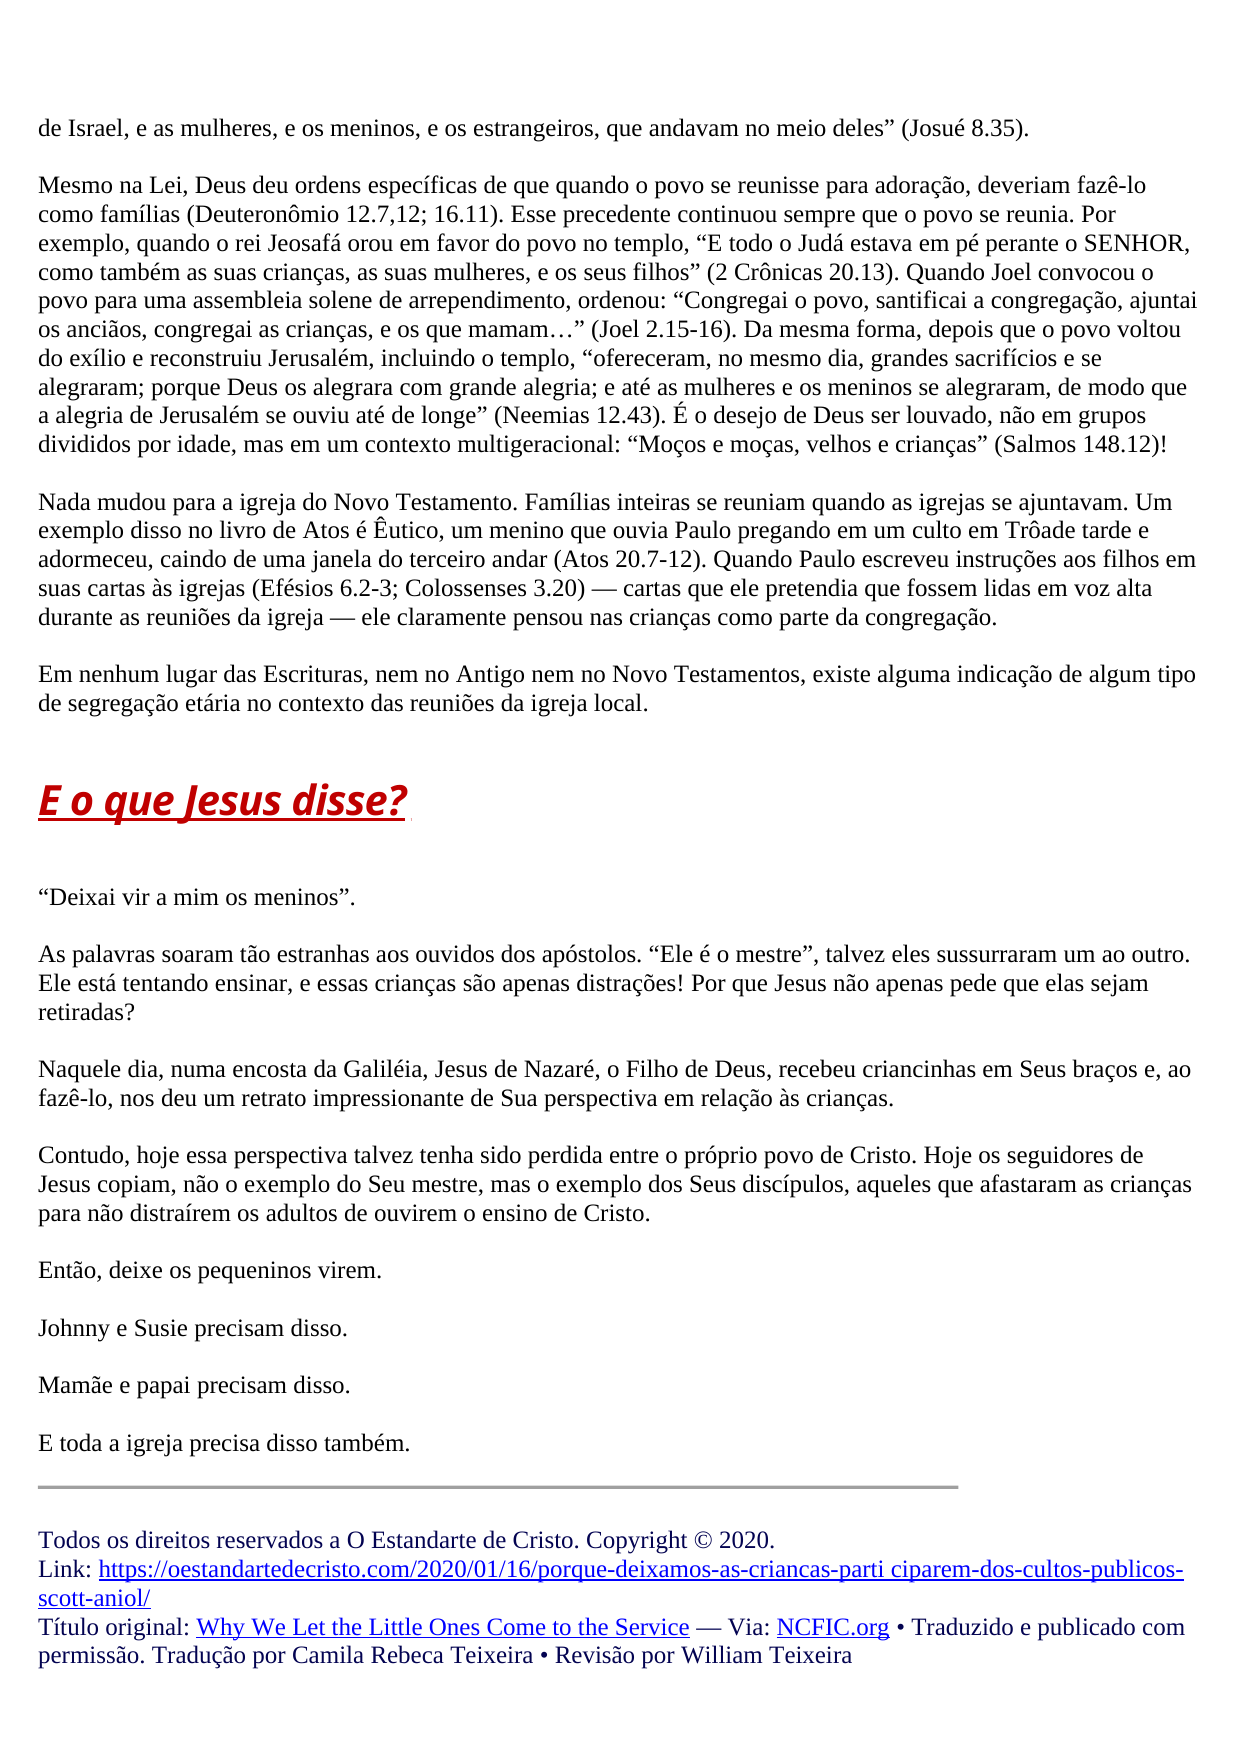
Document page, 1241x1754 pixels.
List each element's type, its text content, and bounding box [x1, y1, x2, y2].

subtitle E o que Jesus disse? [38, 774, 1202, 825]
text Todos os direitos reservados a O Estandarte de Cristo. Copyright © 2020. Link: https://oestandartedecristo.com/2020/01/16/porque-deixamos-as-criancas-parti ciparem-dos-cultos-publicos-scott-aniol/ Título original: Why We Let the Little Ones Come to the Service — Via: NCFIC.org • Traduzido e publicado com permissão. Tradução por Camila Rebeca Teixeira • Revisão por William Teixeira [38, 1525, 1202, 1669]
text ​“Deixai vir a mim os meninos”. As palavras soaram tão estranhas aos ouvidos dos apóstolos. “Ele é o mestre”, talvez eles sussurraram um ao outro. Ele está tentando ensinar, e essas crianças são apenas distrações! Por que Jesus não apenas pede que elas sejam retiradas? Naquele dia, numa encosta da Galiléia, Jesus de Nazaré, o Filho de Deus, recebeu criancinhas em Seus braços e, ao fazê-lo, nos deu um retrato impressionante de Sua perspectiva em relação às crianças. Contudo, hoje essa perspectiva talvez tenha sido perdida entre o próprio povo de Cristo. Hoje os seguidores de Jesus copiam, não o exemplo do Seu mestre, mas o exemplo dos Seus discípulos, aqueles que afastaram as crianças para não distraírem os adultos de ouvirem o ensino de Cristo. Então, deixe os pequeninos virem. Johnny e Susie precisam disso. Mamãe e papai precisam disso. E toda a igreja precisa disso também. [38, 882, 1202, 1457]
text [38, 113, 1202, 717]
